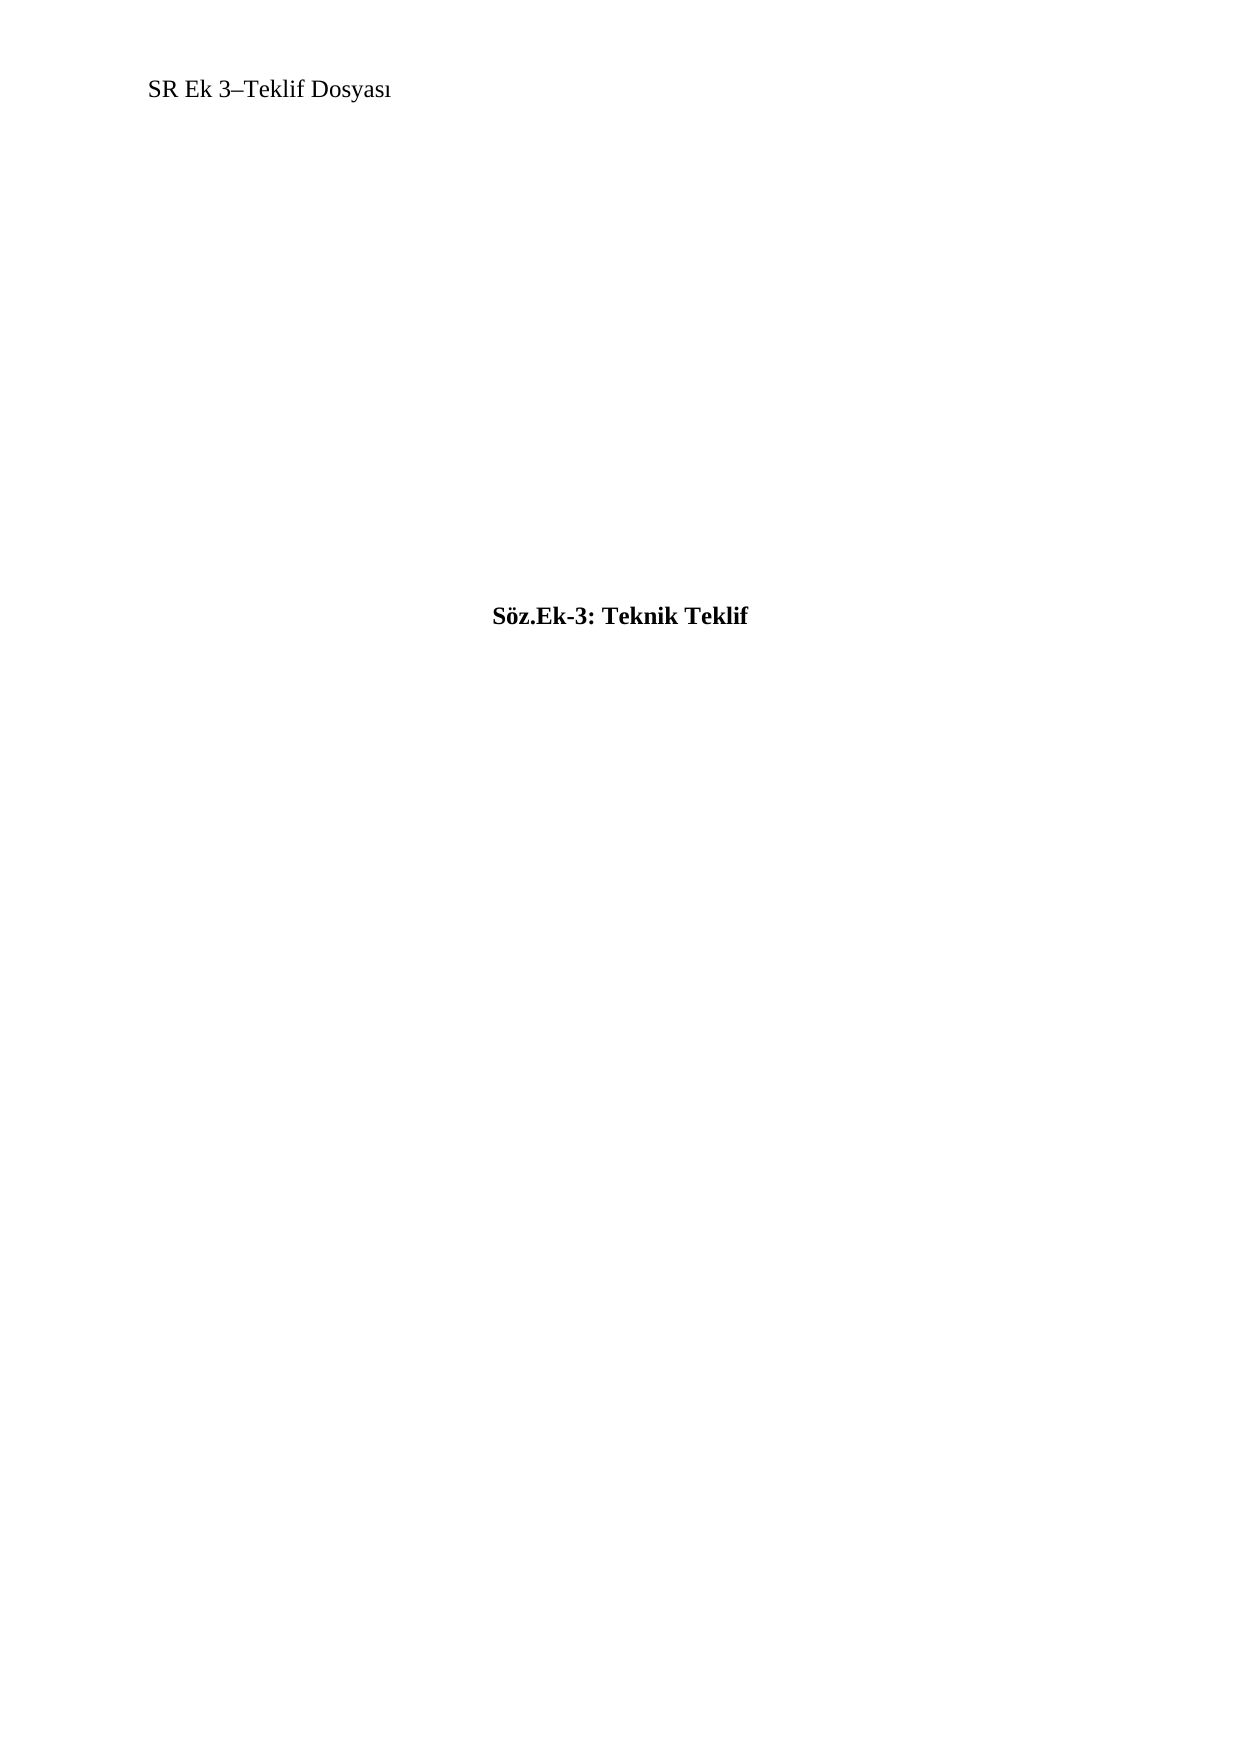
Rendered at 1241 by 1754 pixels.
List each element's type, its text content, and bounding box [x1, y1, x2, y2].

subtitle Söz.Ek-3: Teknik Teklif [148, 601, 1093, 630]
